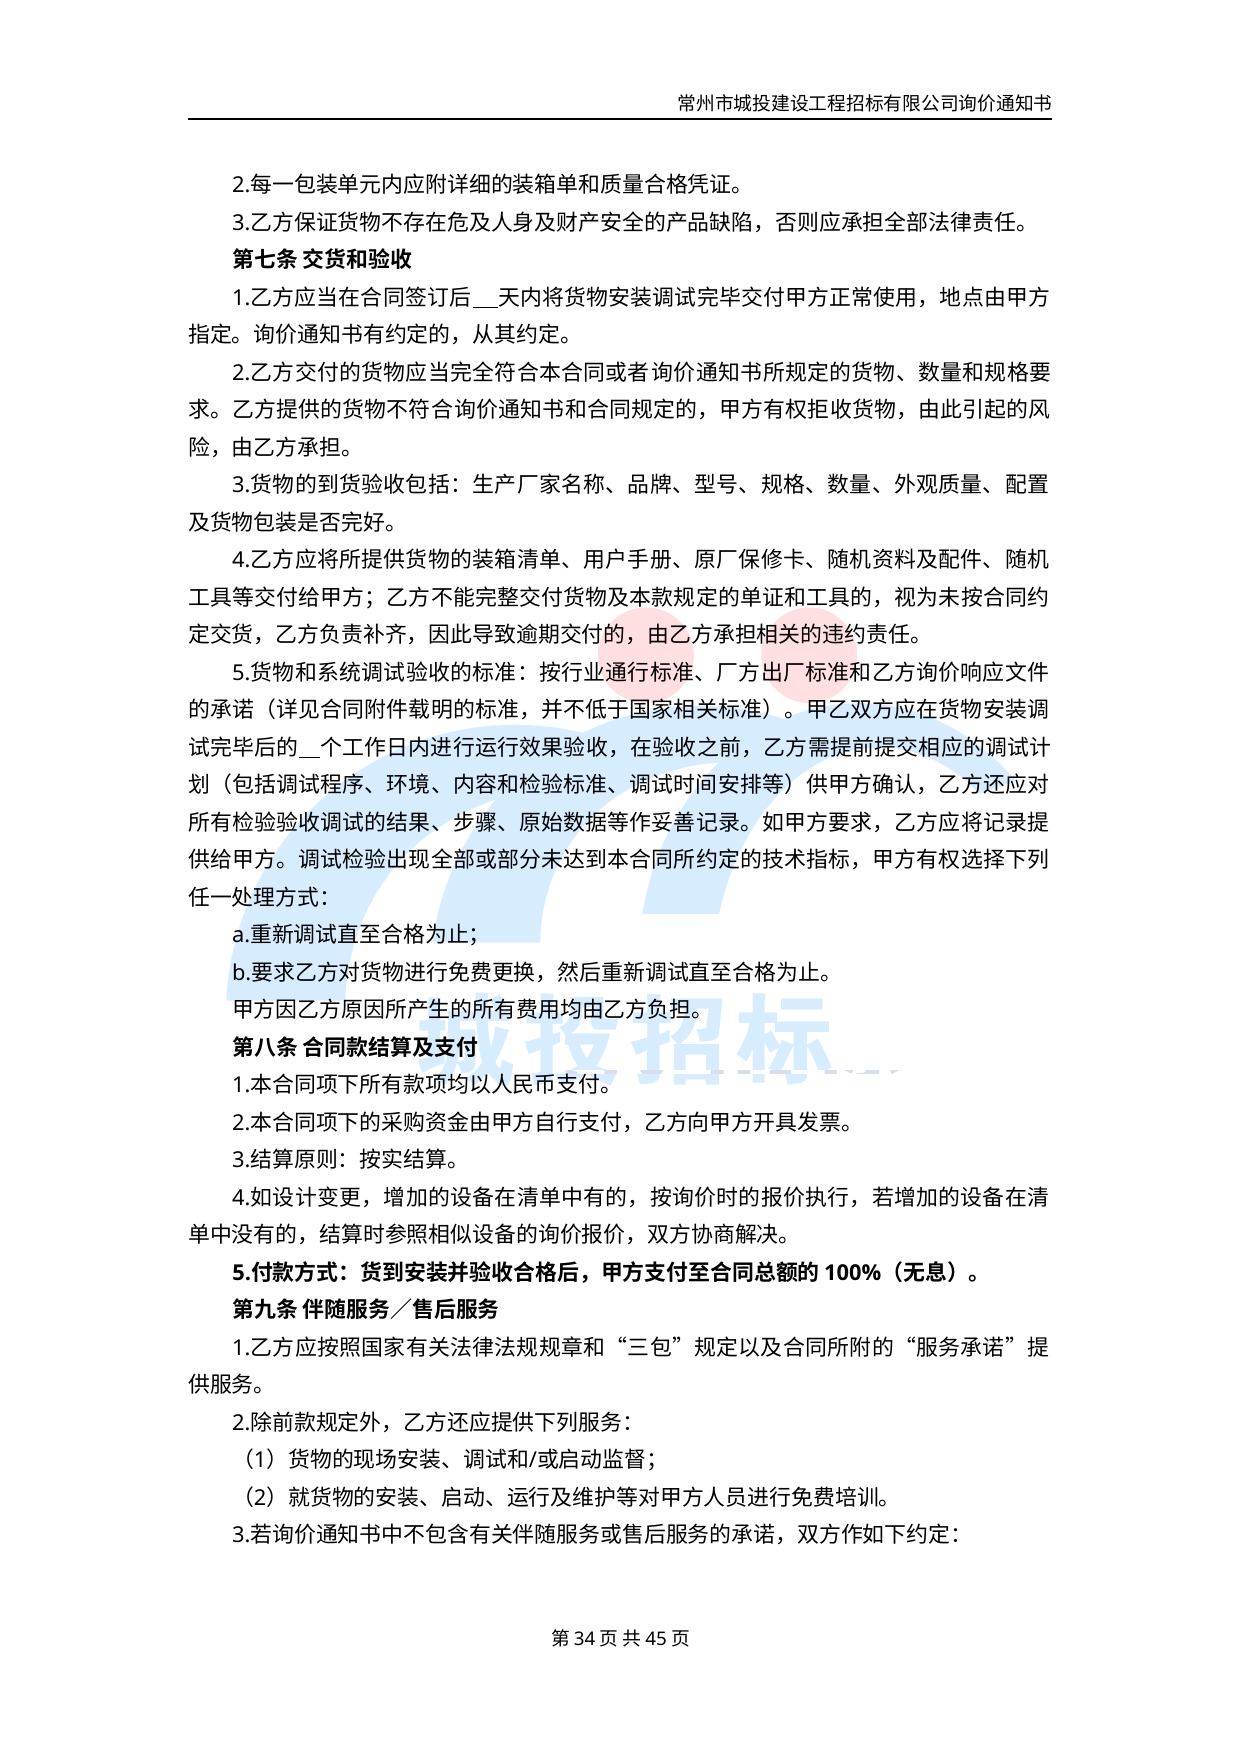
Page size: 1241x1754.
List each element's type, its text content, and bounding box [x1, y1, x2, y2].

text 1.本合同项下所有款项均以人民币支付。 [188, 1062, 1052, 1100]
text 第九条 伴随服务／售后服务 [188, 1287, 1052, 1325]
text （2）就货物的安装、启动、运行及维护等对甲方人员进行免费培训。 [188, 1475, 1052, 1512]
text 5.付款方式：货到安装并验收合格后，甲方支付至合同总额的100%（无息）。 [188, 1250, 1052, 1287]
text 4.乙方应将所提供货物的装箱清单、用户手册、原厂保修卡、随机资料及配件、随机工具等交付给甲方；乙方不能完整交付货物及本款规定的单证和工具的，视为未按合同约定交货，乙方负责补齐，因此导致逾期交付的，由乙方承担相关的违约责任。 [188, 537, 1052, 650]
text 2.除前款规定外，乙方还应提供下列服务： [188, 1400, 1052, 1437]
text a.重新调试直至合格为止； [188, 912, 1052, 950]
text 3.结算原则：按实结算。 [188, 1137, 1052, 1175]
text 3.乙方保证货物不存在危及人身及财产安全的产品缺陷，否则应承担全部法律责任。 [188, 200, 1052, 237]
text 4.如设计变更，增加的设备在清单中有的，按询价时的报价执行，若增加的设备在清单中没有的，结算时参照相似设备的询价报价，双方协商解决。 [188, 1175, 1052, 1250]
text 1.乙方应按照国家有关法律法规规章和“三包”规定以及合同所附的“服务承诺”提供服务。 [188, 1325, 1052, 1400]
text b.要求乙方对货物进行免费更换，然后重新调试直至合格为止。 [188, 950, 1052, 987]
text 第七条 交货和验收 [188, 237, 1052, 275]
text 2.每一包装单元内应附详细的装箱单和质量合格凭证。 [188, 162, 1052, 200]
text 第八条 合同款结算及支付 [188, 1025, 1052, 1062]
text 1.乙方应当在合同签订后 天内将货物安装调试完毕交付甲方正常使用，地点由甲方指定。询价通知书有约定的，从其约定。 [188, 275, 1052, 350]
text （1）货物的现场安装、调试和/或启动监督； [188, 1437, 1052, 1475]
text 2.乙方交付的货物应当完全符合本合同或者询价通知书所规定的货物、数量和规格要求。乙方提供的货物不符合询价通知书和合同规定的，甲方有权拒收货物，由此引起的风险，由乙方承担。 [188, 350, 1052, 462]
text 3.若询价通知书中不包含有关伴随服务或售后服务的承诺，双方作如下约定： [188, 1512, 1052, 1550]
text 2.本合同项下的采购资金由甲方自行支付，乙方向甲方开具发票。 [188, 1100, 1052, 1137]
text 5.货物和系统调试验收的标准：按行业通行标准、厂方出厂标准和乙方询价响应文件的承诺（详见合同附件载明的标准，并不低于国家相关标准）。甲乙双方应在货物安装调试完毕后的 个工作日内进行运行效果验收，在验收之前，乙方需提前提交相应的调试计划（包括调试程序、环境、内容和检验标准、调试时间安排等）供甲方确认，乙方还应对所有检验验收调试的结果、步骤、原始数据等作妥善记录。如甲方要求，乙方应将记录提供给甲方。调试检验出现全部或部分未达到本合同所约定的技术指标，甲方有权选择下列任一处理方式： [188, 650, 1052, 912]
text 3.货物的到货验收包括：生产厂家名称、品牌、型号、规格、数量、外观质量、配置及货物包装是否完好。 [188, 462, 1052, 537]
text 甲方因乙方原因所产生的所有费用均由乙方负担。 [188, 987, 1052, 1025]
